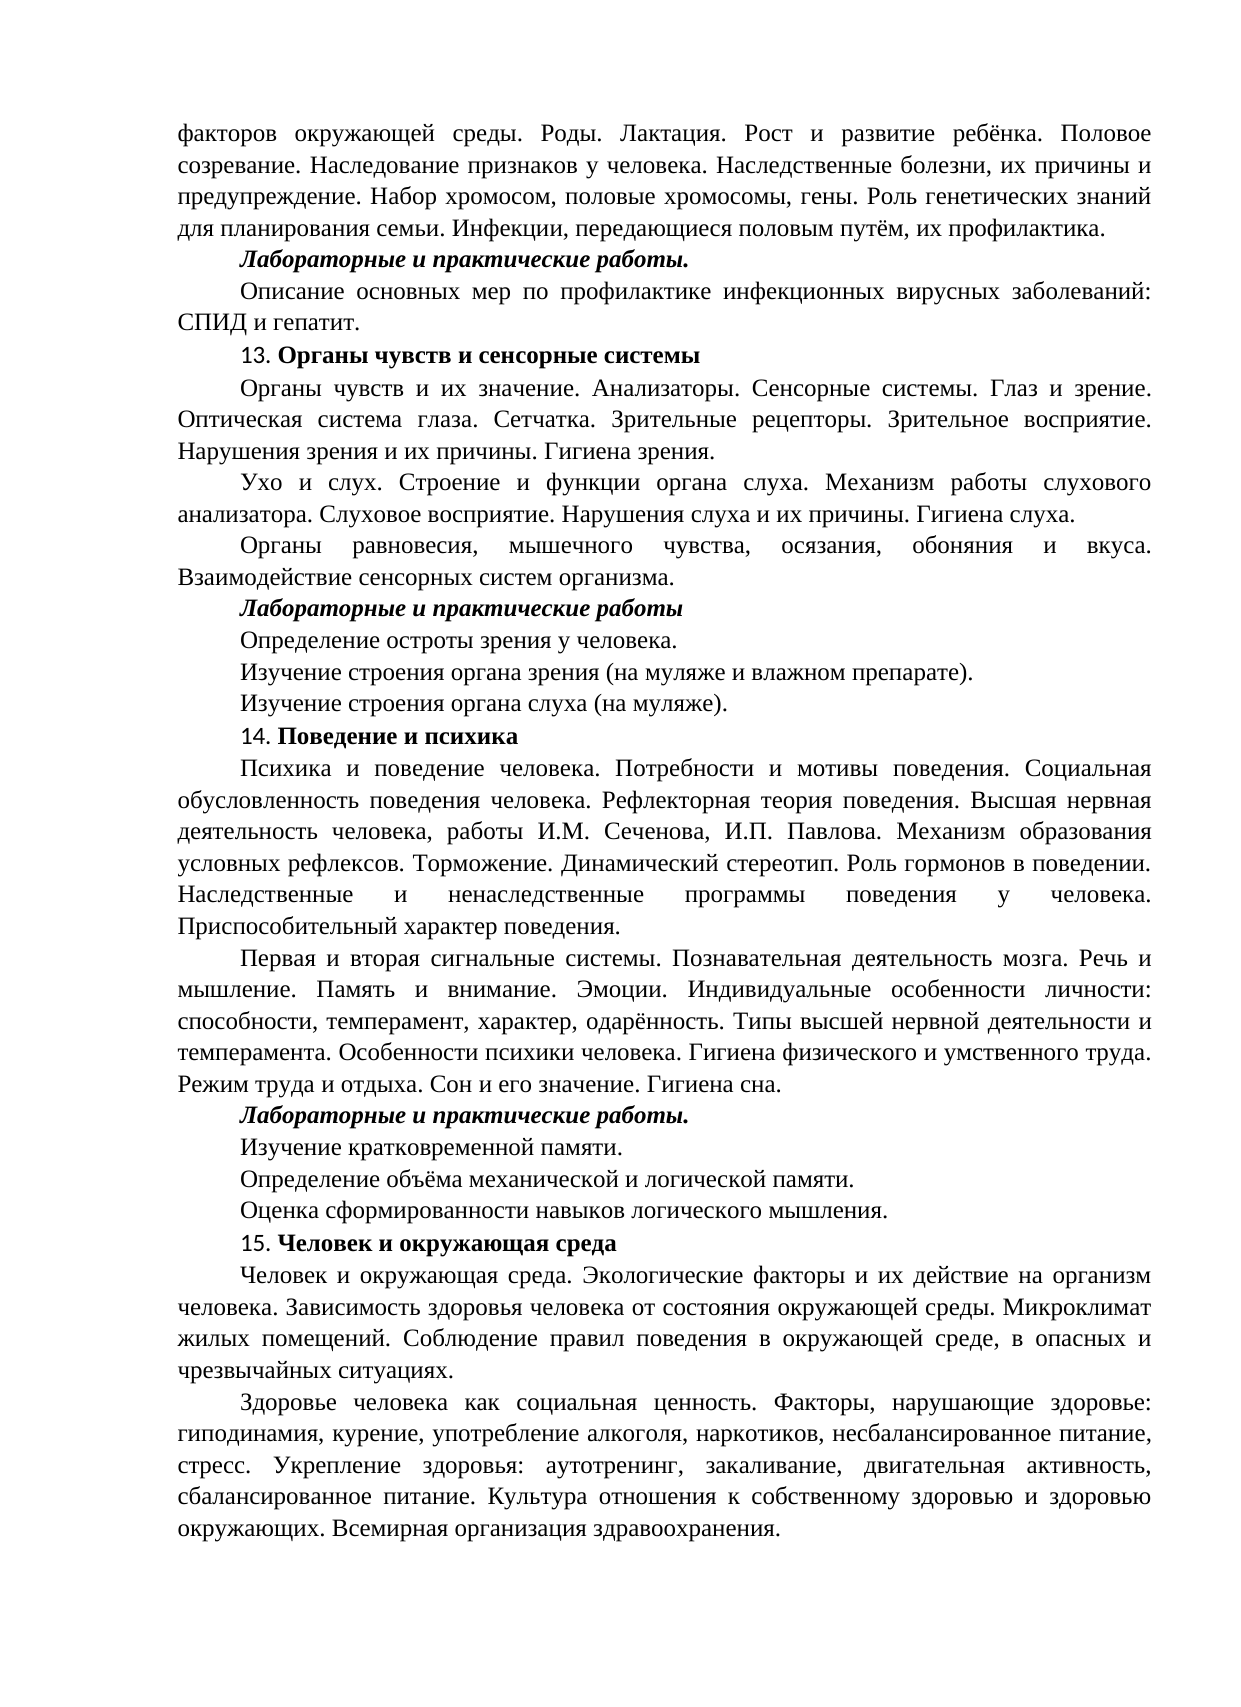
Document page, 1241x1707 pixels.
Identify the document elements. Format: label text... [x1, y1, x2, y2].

text Изучение строения органа слуха (на муляже). [177, 688, 1152, 717]
text Лабораторные и практические работы. [177, 244, 1152, 273]
text Описание основных мер по профилактике инфекционных вирусных заболеваний: СПИД и гепатит. [177, 276, 1152, 336]
text Человек и окружающая среда. Экологические факторы и их действие на организм человека. Зависимость здоровья человека от состояния окружающей среды. Микроклимат жилых помещений. Соблюдение правил поведения в окружающей среде, в опасных и чрезвычайных ситуациях. [177, 1260, 1152, 1384]
text Изучение кратковременной памяти. [177, 1132, 1152, 1161]
text Ухо и слух. Строение и функции органа слуха. Механизм работы слухового анализатора. Слуховое восприятие. Нарушения слуха и их причины. Гигиена слуха. [177, 467, 1152, 528]
text Определение объёма механической и логической памяти. [177, 1164, 1152, 1192]
text Изучение строения органа зрения (на муляже и влажном препарате). [177, 657, 1152, 685]
text Лабораторные и практические работы [177, 593, 1152, 622]
text Лабораторные и практические работы. [177, 1101, 1152, 1129]
text Психика и поведение человека. Потребности и мотивы поведения. Социальная обусловленность поведения человека. Рефлекторная теория поведения. Высшая нервная деятельность человека, работы И.М. Сеченова, И.П. Павлова. Механизм образования условных рефлексов. Торможение. Динамический стереотип. Роль гормонов в поведении. Наследственные и ненаследственные программы поведения у человека. Приспособительный характер поведения. [177, 753, 1152, 940]
text Органы равновесия, мышечного чувства, осязания, обоняния и вкуса. Взаимодействие сенсорных систем организма. [177, 530, 1152, 591]
list Органы чувств и сенсорные системы [240, 339, 1152, 369]
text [177, 118, 1152, 242]
text Первая и вторая сигнальные системы. Познавательная деятельность мозга. Речь и мышление. Память и внимание. Эмоции. Индивидуальные особенности личности: способности, темперамент, характер, одарённость. Типы высшей нервной деятельности и темперамента. Особенности психики человека. Гигиена физического и умственного труда. Режим труда и отдыха. Сон и его значение. Гигиена сна. [177, 943, 1152, 1098]
list Человек и окружающая среда [240, 1227, 1152, 1257]
text Оценка сформированности навыков логического мышления. [177, 1195, 1152, 1224]
text Органы чувств и их значение. Анализаторы. Сенсорные системы. Глаз и зрение. Оптическая система глаза. Сетчатка. Зрительные рецепторы. Зрительное восприятие. Нарушения зрения и их причины. Гигиена зрения. [177, 373, 1152, 464]
text Здоровье человека как социальная ценность. Факторы, нарушающие здоровье: гиподинамия, курение, употребление алкоголя, наркотиков, несбалансированное питание, стресс. Укрепление здоровья: аутотренинг, закаливание, двигательная активность, сбалансированное питание. Культура отношения к собственному здоровью и здоровью окружающих. Всемирная организация здравоохранения. [177, 1387, 1152, 1542]
list Поведение и психика [240, 720, 1152, 750]
text Определение остроты зрения у человека. [177, 625, 1152, 654]
